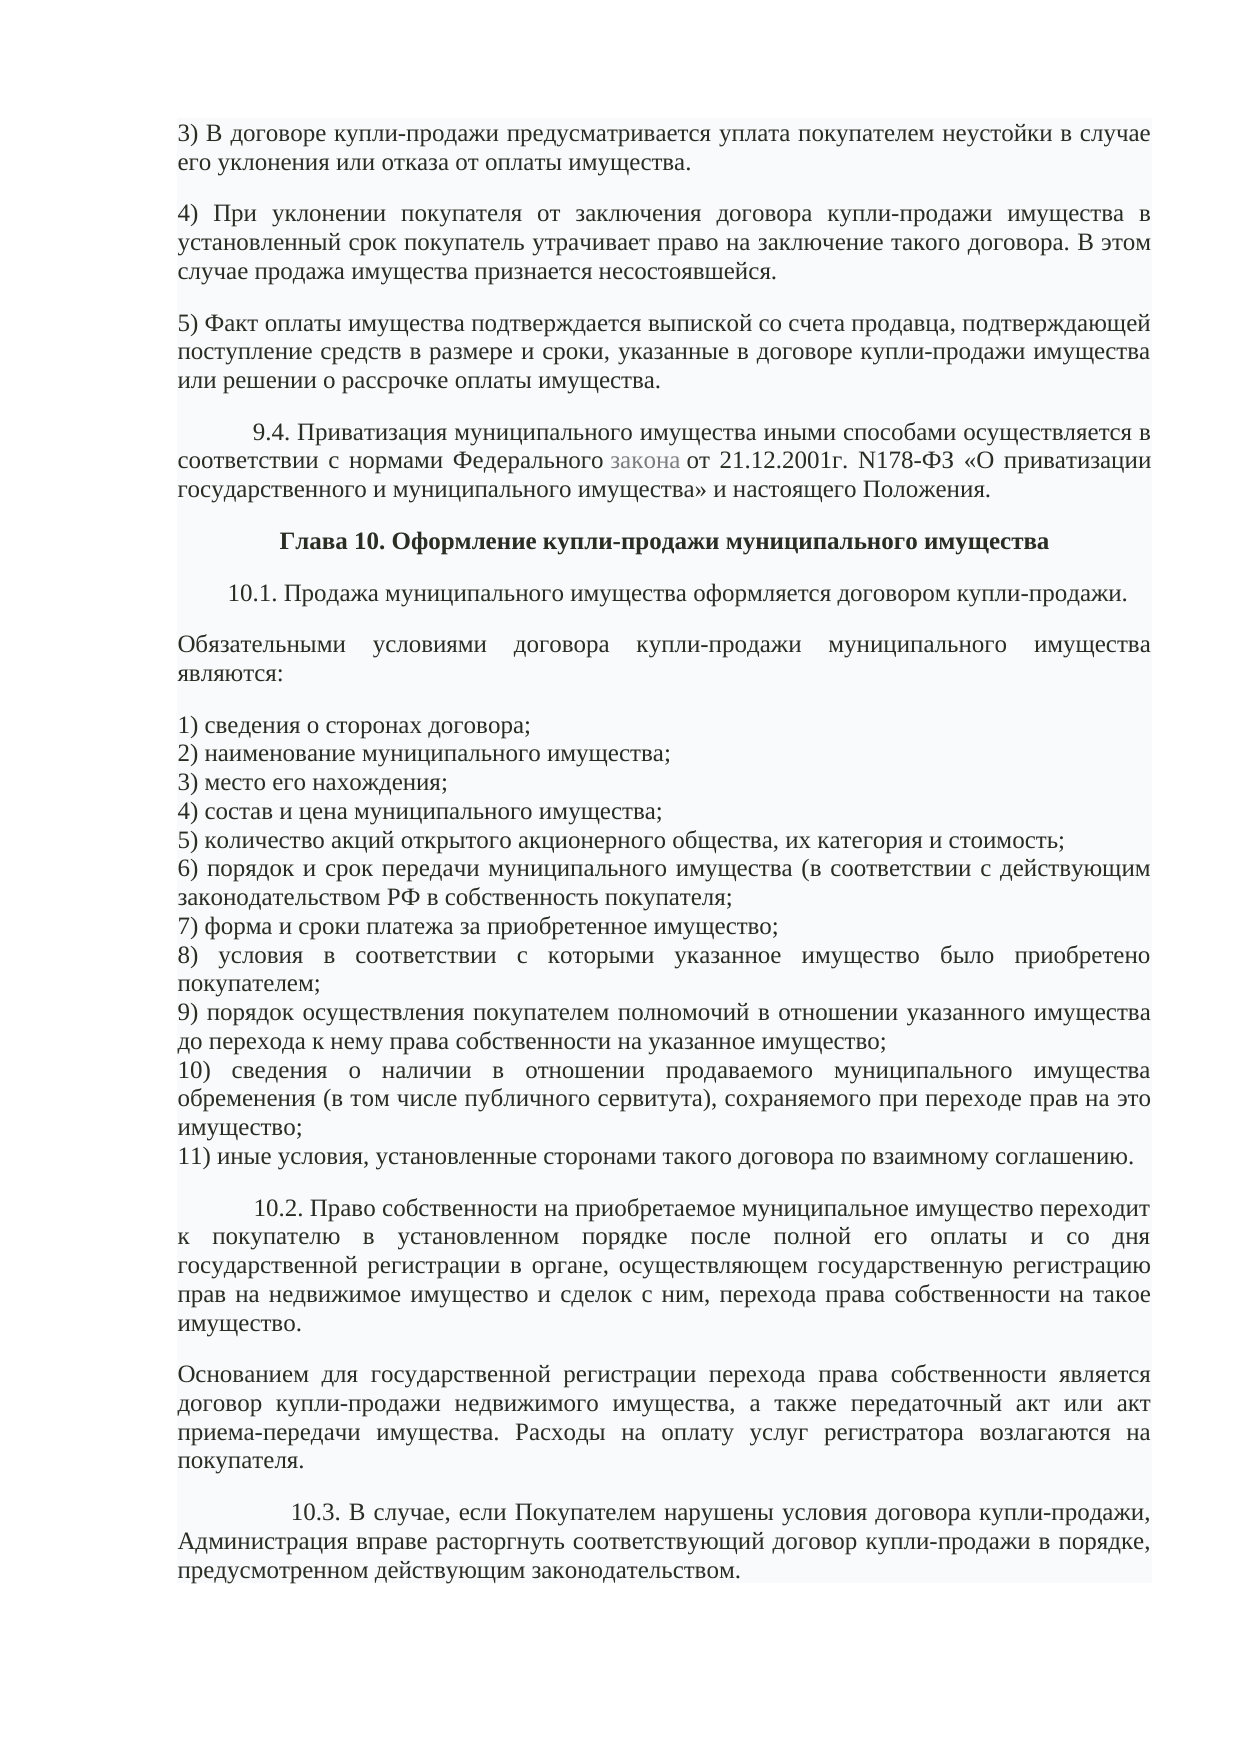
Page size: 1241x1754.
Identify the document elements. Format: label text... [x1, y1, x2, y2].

text 10.2. Право собственности на приобретаемое муниципальное имущество переходит к покупателю в установленном порядке после полной его оплаты и со дня государственной регистрации в органе, осуществляющем государственную регистрацию прав на недвижимое имущество и сделок с ним, перехода права собственности на такое имущество. [177, 1193, 1152, 1336]
text 3) В договоре купли-продажи предусматривается уплата покупателем неустойки в случае его уклонения или отказа от оплаты имущества. [177, 118, 1152, 176]
text 10) сведения о наличии в отношении продаваемого муниципального имущества обременения (в том числе публичного сервитута), сохраняемого при переходе прав на это имущество; [177, 1055, 1152, 1141]
text 11) иные условия, установленные сторонами такого договора по взаимному соглашению. [177, 1141, 1152, 1170]
text 7) форма и сроки платежа за приобретенное имущество; [177, 911, 1152, 940]
text 5) Факт оплаты имущества подтверждается выпиской со счета продавца, подтверждающей поступление средств в размере и сроки, указанные в договоре купли-продажи имущества или решении о рассрочке оплаты имущества. [177, 308, 1152, 394]
text 2) наименование муниципального имущества; [177, 738, 1152, 767]
text 9) порядок осуществления покупателем полномочий в отношении указанного имущества до перехода к нему права собственности на указанное имущество; [177, 997, 1152, 1055]
text 4) При уклонении покупателя от заключения договора купли-продажи имущества в установленный срок покупатель утрачивает право на заключение такого договора. В этом случае продажа имущества признается несостоявшейся. [177, 198, 1152, 285]
text 3) место его нахождения; [177, 767, 1152, 796]
text 8) условия в соответствии с которыми указанное имущество было приобретено покупателем; [177, 940, 1152, 997]
text 1) сведения о сторонах договора; [177, 710, 1152, 738]
text Обязательными условиями договора купли-продажи муниципального имущества являются: [177, 629, 1152, 687]
text 4) состав и цена муниципального имущества; [177, 796, 1152, 825]
text 10.3. В случае, если Покупателем нарушены условия договора купли-продажи, Администрация вправе расторгнуть соответствующий договор купли-продажи в порядке, предусмотренном действующим законодательством. [177, 1497, 1152, 1583]
text 6) порядок и срок передачи муниципального имущества (в соответствии с действующим законодательством РФ в собственность покупателя; [177, 853, 1152, 911]
text Основанием для государственной регистрации перехода права собственности является договор купли-продажи недвижимого имущества, а также передаточный акт или акт приема-передачи имущества. Расходы на оплату услуг регистратора возлагаются на покупателя. [177, 1359, 1152, 1474]
text 10.1. Продажа муниципального имущества оформляется договором купли-продажи. [177, 578, 1152, 606]
text 9.4. Приватизация муниципального имущества иными способами осуществляется в соответствии с нормами Федерального закона от 21.12.2001г. N178-ФЗ «О приватизации государственного и муниципального имущества» и настоящего Положения. [177, 417, 1152, 503]
text Глава 10. Оформление купли-продажи муниципального имущества [177, 526, 1152, 555]
text 5) количество акций открытого акционерного общества, их категория и стоимость; [177, 825, 1152, 853]
